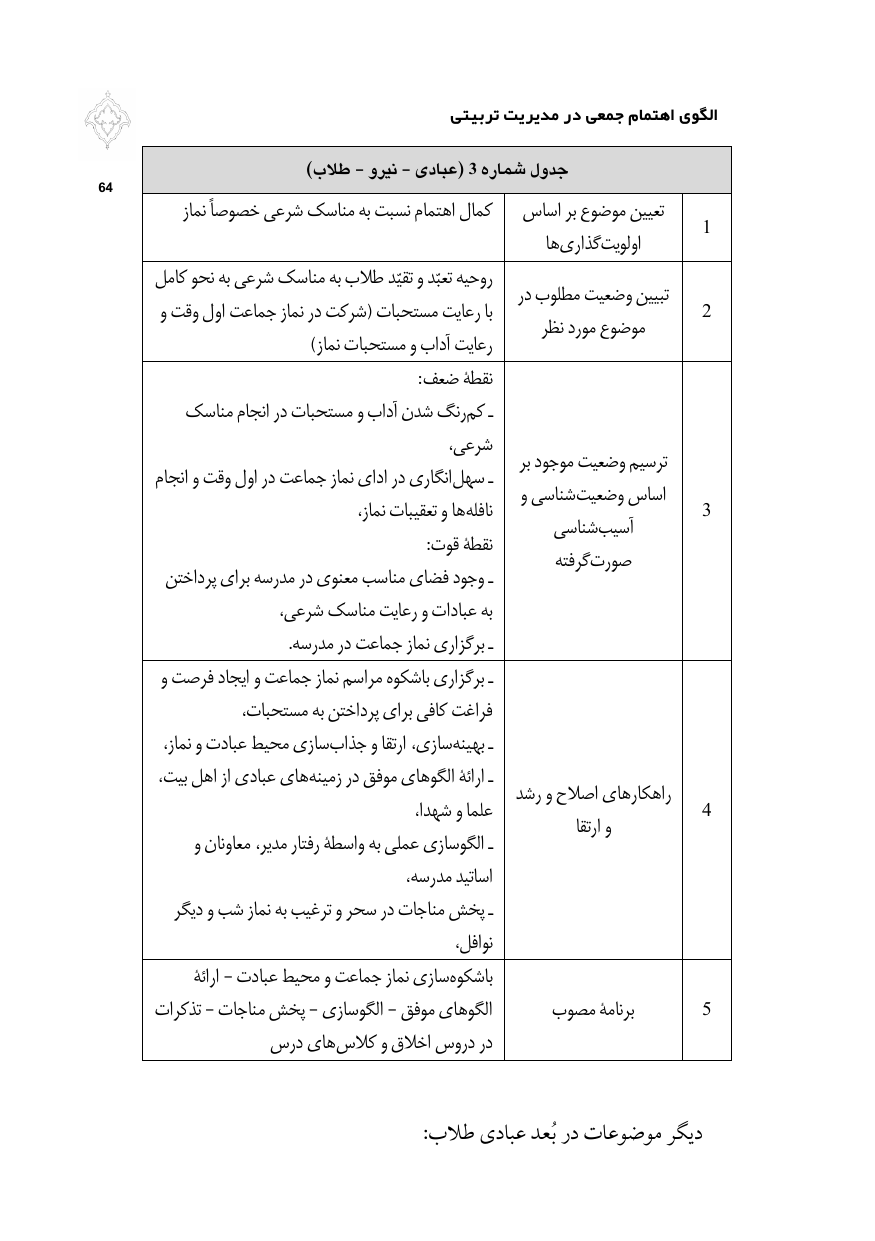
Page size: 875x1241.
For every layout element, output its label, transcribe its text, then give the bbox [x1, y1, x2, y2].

table_cell 3 [683, 362, 731, 660]
table_cell 4 [683, 661, 731, 959]
table_cell کمال اهتمام نسبت به مناسک شرعی خصوصاً نماز [143, 194, 504, 261]
table_cell باشکوه‌سازی نماز جماعت و محیط عبادت - ارائۀ الگوهای موفق - الگوسازی - پخش مناجات - تذکرات در دروس اخلاق و کلاس‌های درس [143, 960, 504, 1060]
table_cell 2 [683, 262, 731, 361]
table_cell 1 [683, 194, 731, 261]
table_cell روحیه تعبّد و تقیّد طلاب به مناسک شرعی به نحو کامل با رعایت مستحبات (شرکت در نماز جماعت اول وقت و رعایت آداب و مستحبات نماز) [143, 262, 504, 361]
text دیگر موضوعات در بُعد عبادی طلاب: [142, 1103, 732, 1148]
table_header جدول شماره 3 (عبادی - نیرو - طلاب) [143, 147, 731, 193]
table_cell نقطۀ ضعف: ـ کم‌رنگ شدن آداب و مستحبات در انجام مناسک شرعی، ـ سهل‌انگاری در ادای نماز جماعت در اول وقت و انجام نافله‌ها و تعقیبات نماز، نقطۀ قوت: ـ وجود فضای مناسب معنوی در مدرسه برای پرداختن به عبادات و رعایت مناسک شرعی، ـ برگزاری نماز جماعت در مدرسه. [143, 362, 504, 660]
table_cell تبیین وضعیت مطلوب در موضوع مورد نظر [505, 262, 682, 361]
table_cell ترسیم وضعیت موجود بر اساس وضعیت‌شناسی و آسیب‌شناسی صورت‌گرفته [505, 362, 682, 660]
table_cell راهکارهای اصلاح و رشد و ارتقا [505, 661, 682, 959]
picture [78, 88, 136, 161]
table_cell تعیین موضوع بر اساس اولویت‌گذاری‌ها [505, 194, 682, 261]
table_cell ـ برگزاری باشکوه مراسم نماز جماعت و ایجاد فرصت و فراغت کافی برای پرداختن به مستحبات، ـ بهینه‌سازی، ارتقا و جذاب‌سازی محیط عبادت و نماز، ـ ارائۀ الگوهای موفق در زمینه‌های عبادی از اهل بیت، علما و شهدا، ـ الگوسازی عملی به واسطۀ رفتار مدیر، معاونان و اساتید مدرسه، ـ پخش مناجات در سحر و ترغیب به نماز شب و دیگر نوافل، [143, 661, 504, 959]
table_cell 5 [683, 960, 731, 1060]
table_cell برنامۀ مصوب [505, 960, 682, 1060]
